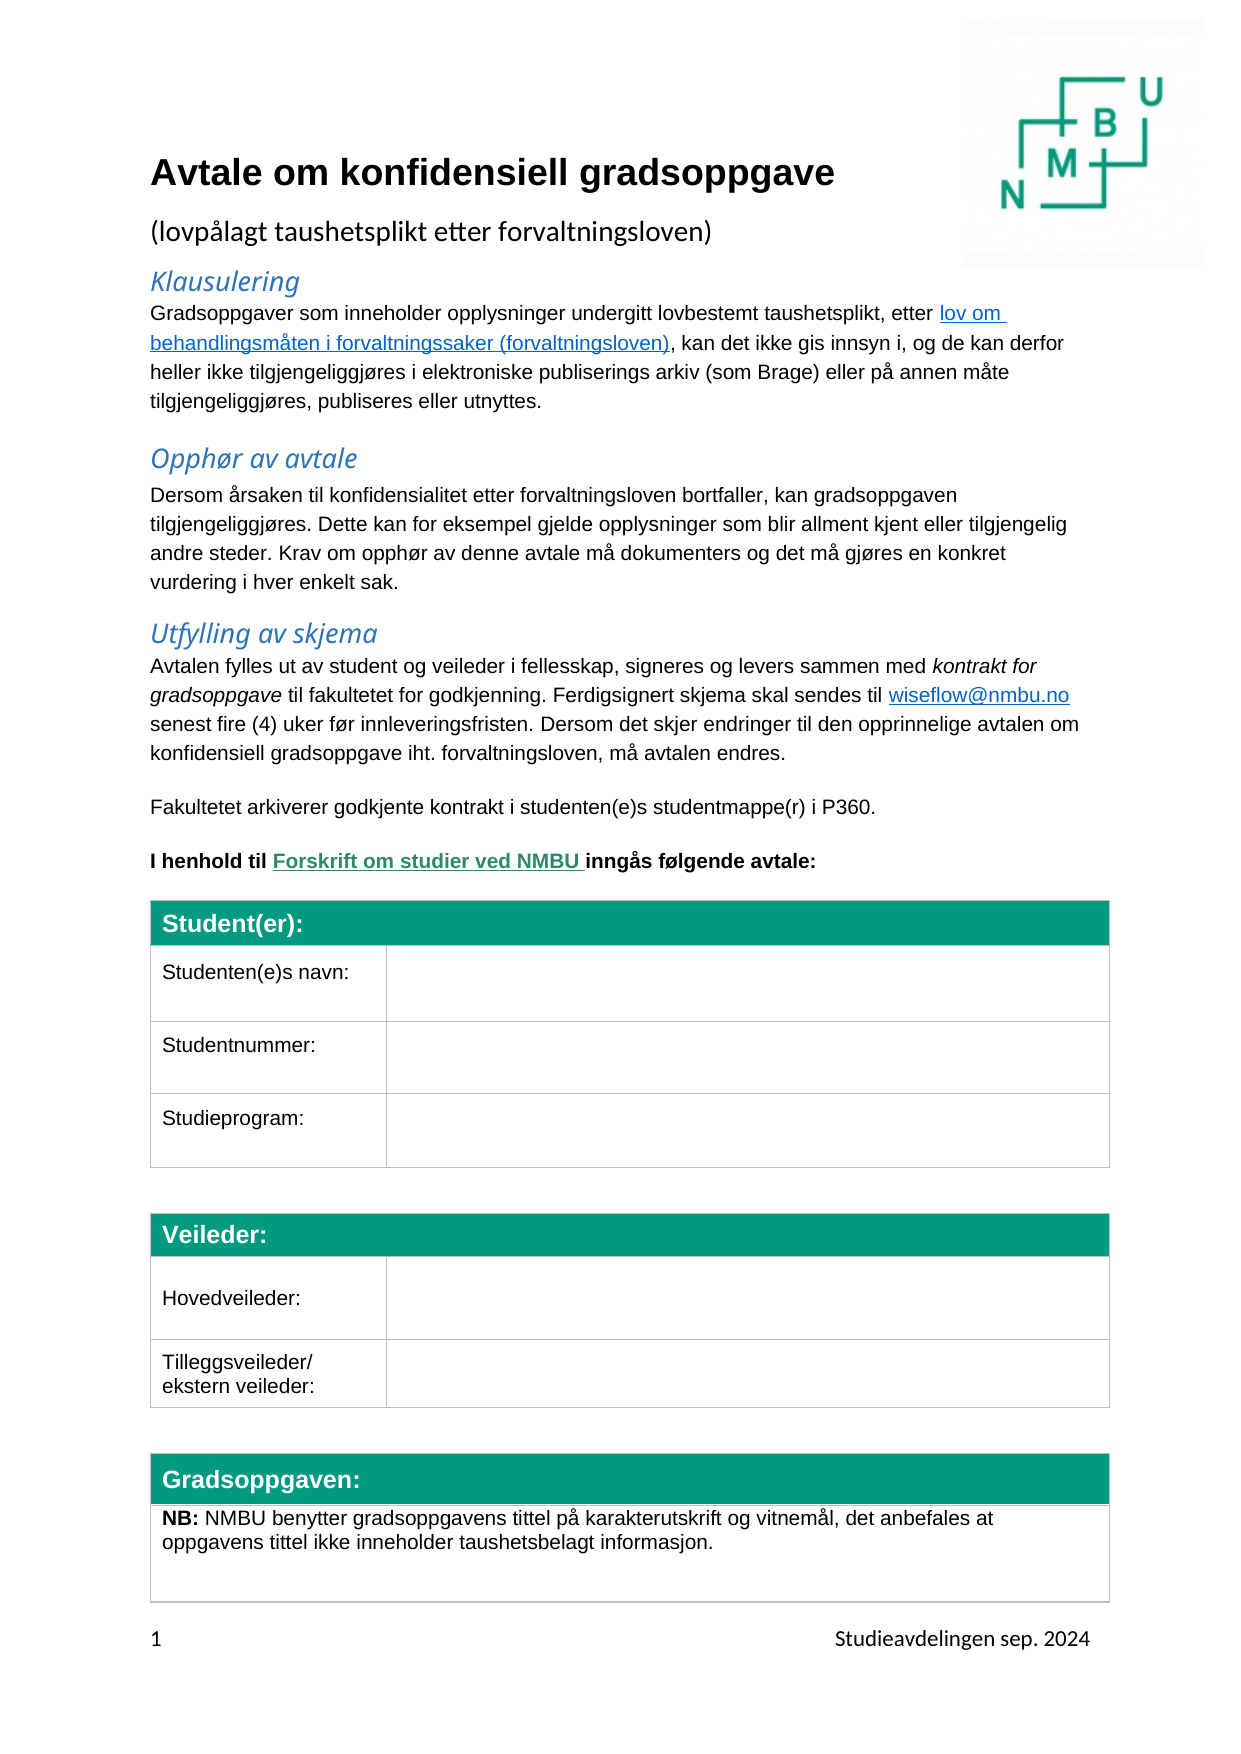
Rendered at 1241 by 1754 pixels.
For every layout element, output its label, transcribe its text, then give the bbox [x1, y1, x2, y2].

subtitle Dersom årsaken til konfidensialitet etter forvaltningsloven bortfaller, kan gradsoppgaven tilgjengeliggjøres. Dette kan for eksempel gjelde opplysninger som blir allment kjent eller tilgjengelig andre steder. Krav om opphør av denne avtale må dokumenters og det må gjøres en konkret vurdering i hver enkelt sak. [150, 479, 1090, 596]
table_cell [387, 1257, 1109, 1339]
subtitle Fakultetet arkiverer godkjente kontrakt i studenten(e)s studentmappe(r) i P360. [150, 791, 1090, 821]
table_cell Tilleggsveileder/ ekstern veileder: [151, 1340, 386, 1407]
table_header Veileder: [151, 1214, 1109, 1256]
text (lovpålagt taushetsplikt etter forvaltningsloven) [150, 213, 961, 249]
table_cell Studenten(e)s navn: [151, 946, 386, 1021]
text Avtale om konfidensiell gradsoppgave [150, 150, 961, 193]
table_cell [387, 1340, 1109, 1407]
picture [961, 18, 1203, 268]
table_header Gradsoppgaven: [151, 1454, 1109, 1504]
table_cell Hovedveileder: [151, 1257, 386, 1339]
table_cell Studieprogram: [151, 1094, 386, 1167]
subtitle Utfylling av skjema Avtalen fylles ut av student og veileder i fellesskap, signeres og levers sammen med kontrakt for gradsoppgave til fakultetet for godkjenning. Ferdigsignert skjema skal sendes til wiseflow@nmbu.no senest fire (4) uker før innleveringsfristen. Dersom det skjer endringer til den opprinnelige avtalen om konfidensiell gradsoppgave iht. forvaltningsloven, må avtalen endres. [150, 621, 1090, 766]
subtitle Opphør av avtale [150, 439, 1090, 476]
table_header Student(er): [151, 901, 1109, 945]
subtitle Klausulering Gradsoppgaver som inneholder opplysninger undergitt lovbestemt taushetsplikt, etter lov om behandlingsmåten i forvaltningssaker (forvaltningsloven), kan det ikke gis innsyn i, og de kan derfor heller ikke tilgjengeliggjøres i elektroniske publiserings arkiv (som Brage) eller på annen måte tilgjengeliggjøres, publiseres eller utnyttes. [150, 268, 1090, 414]
subtitle I henhold til Forskrift om studier ved NMBU inngås følgende avtale: [150, 846, 1090, 875]
table_cell Studentnummer: [151, 1022, 386, 1092]
table_cell NB: NMBU benytter gradsoppgavens tittel på karakterutskrift og vitnemål, det anbefales at oppgavens tittel ikke inneholder taushetsbelagt informasjon. [151, 1506, 1109, 1601]
